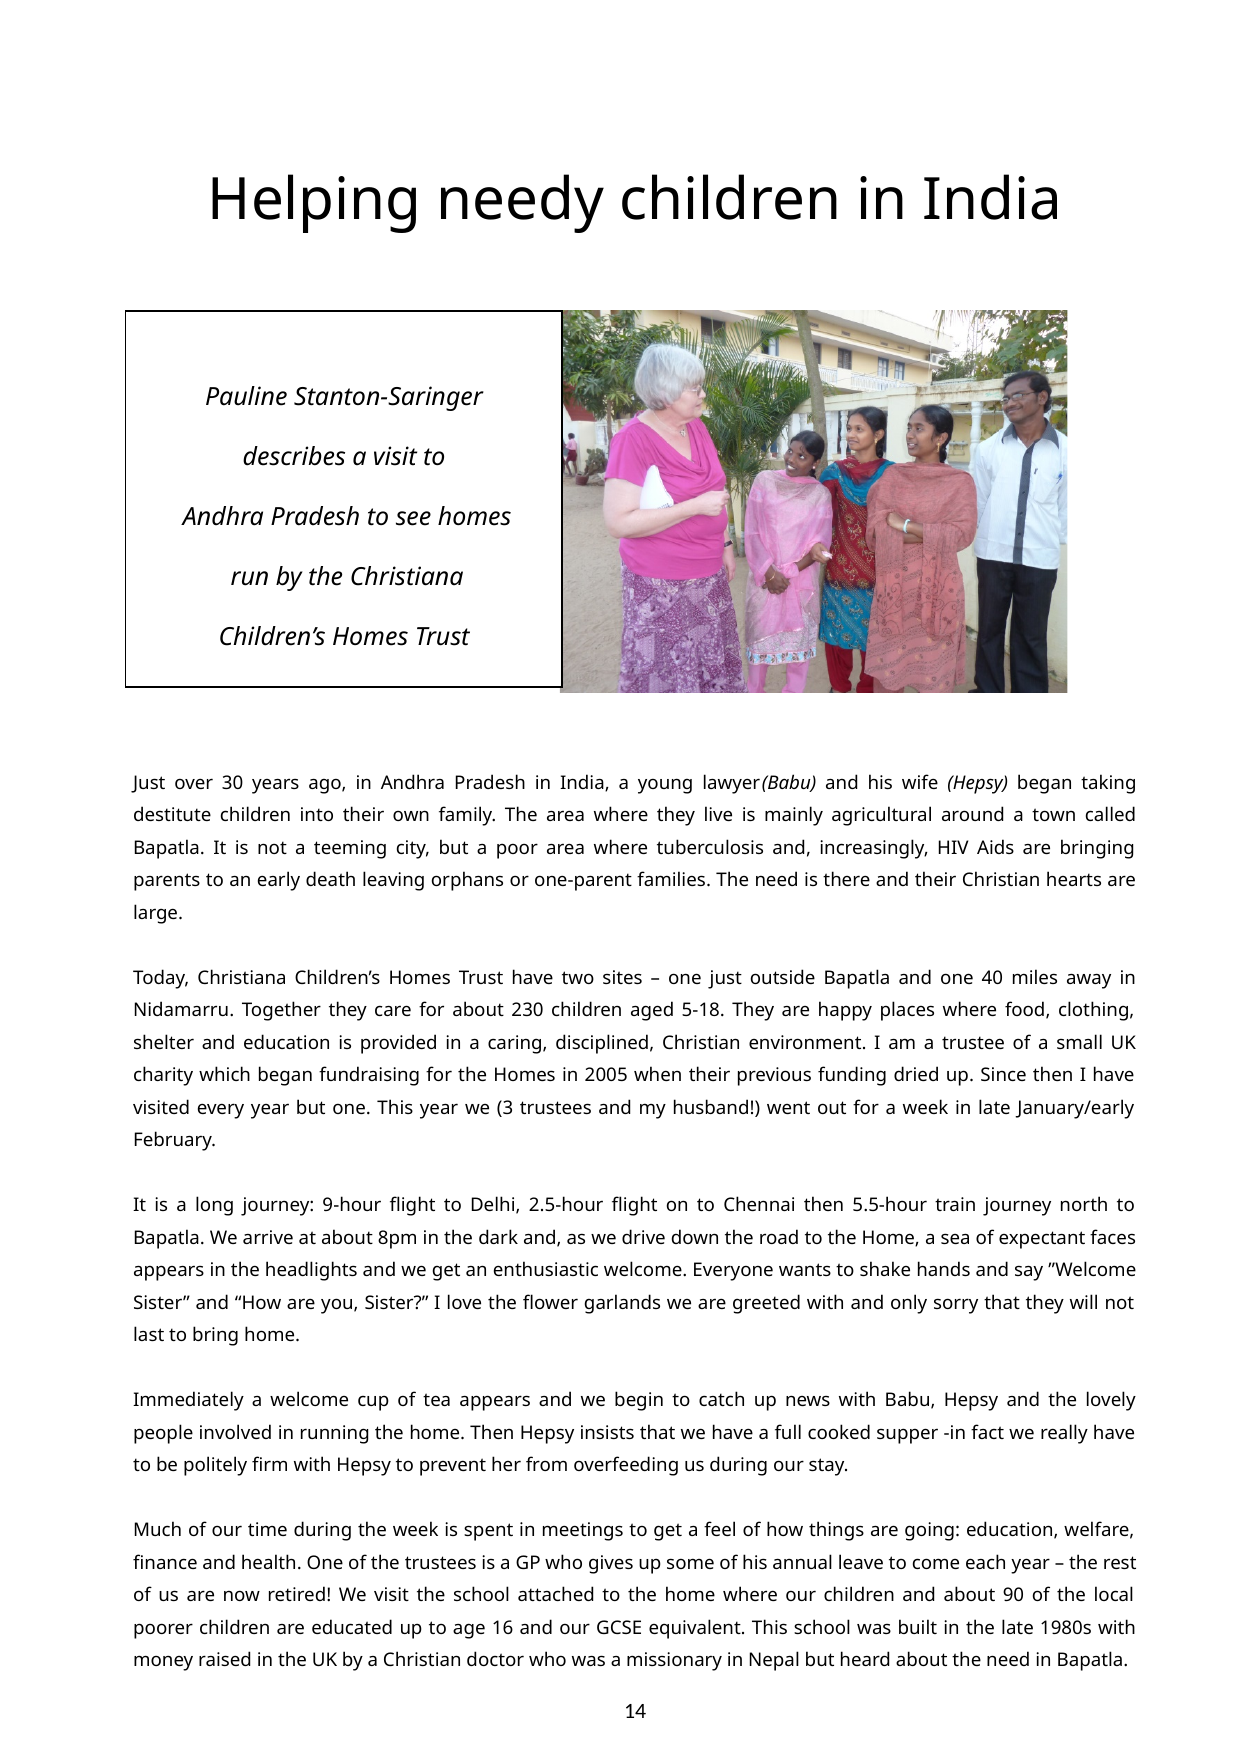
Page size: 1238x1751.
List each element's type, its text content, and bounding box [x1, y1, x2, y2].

text It is a long journey: 9-hour flight to Delhi, 2.5-hour flight on to Chennai then 5.5-hour train journey north to Bapatla. We arrive at about 8pm in the dark and, as we drive down the road to the Home, a sea of expectant faces appears in the headlights and we get an enthusiastic welcome. Everyone wants to shake hands and say ”Welcome Sister” and “How are you, Sister?” I love the flower garlands we are greeted with and only sorry that they will not last to bring home. [133, 1188, 1137, 1351]
text Much of our time during the week is spent in meetings to get a feel of how things are going: education, welfare, finance and health. One of the trustees is a GP who gives up some of his annual leave to come each year – the rest of us are now retired! We visit the school attached to the home where our children and about 90 of the local poorer children are educated up to age 16 and our GCSE equivalent. This school was built in the late 1980s with money raised in the UK by a Christian doctor who was a missionary in Nepal but heard about the need in Bapatla. [133, 1513, 1137, 1676]
text Immediately a welcome cup of tea appears and we begin to catch up news with Babu, Hepsy and the lovely people involved in running the home. Then Hepsy insists that we have a full cooked supper -in fact we really have to be politely firm with Hepsy to prevent her from overfeeding us during our stay. [133, 1383, 1137, 1481]
text Helping needy children in India [133, 148, 1137, 246]
picture [559, 310, 1068, 693]
text Just over 30 years ago, in Andhra Pradesh in India, a young lawyer(Babu) and his wife (Hepsy) began taking destitute children into their own family. The area where they live is mainly agricultural around a town called Bapatla. It is not a teeming city, but a poor area where tuberculosis and, increasingly, HIV Aids are bringing parents to an early death leaving orphans or one-parent families. The need is there and their Christian hearts are large. [133, 766, 1137, 928]
text Today, Christiana Children’s Homes Trust have two sites – one just outside Bapatla and one 40 miles away in Nidamarru. Together they care for about 230 children aged 5-18. They are happy places where food, clothing, shelter and education is provided in a caring, disciplined, Christian environment. I am a trustee of a small UK charity which began fundraising for the Homes in 2005 when their previous funding dried up. Since then I have visited every year but one. This year we (3 trustees and my husband!) went out for a week in late January/early February. [133, 961, 1137, 1156]
